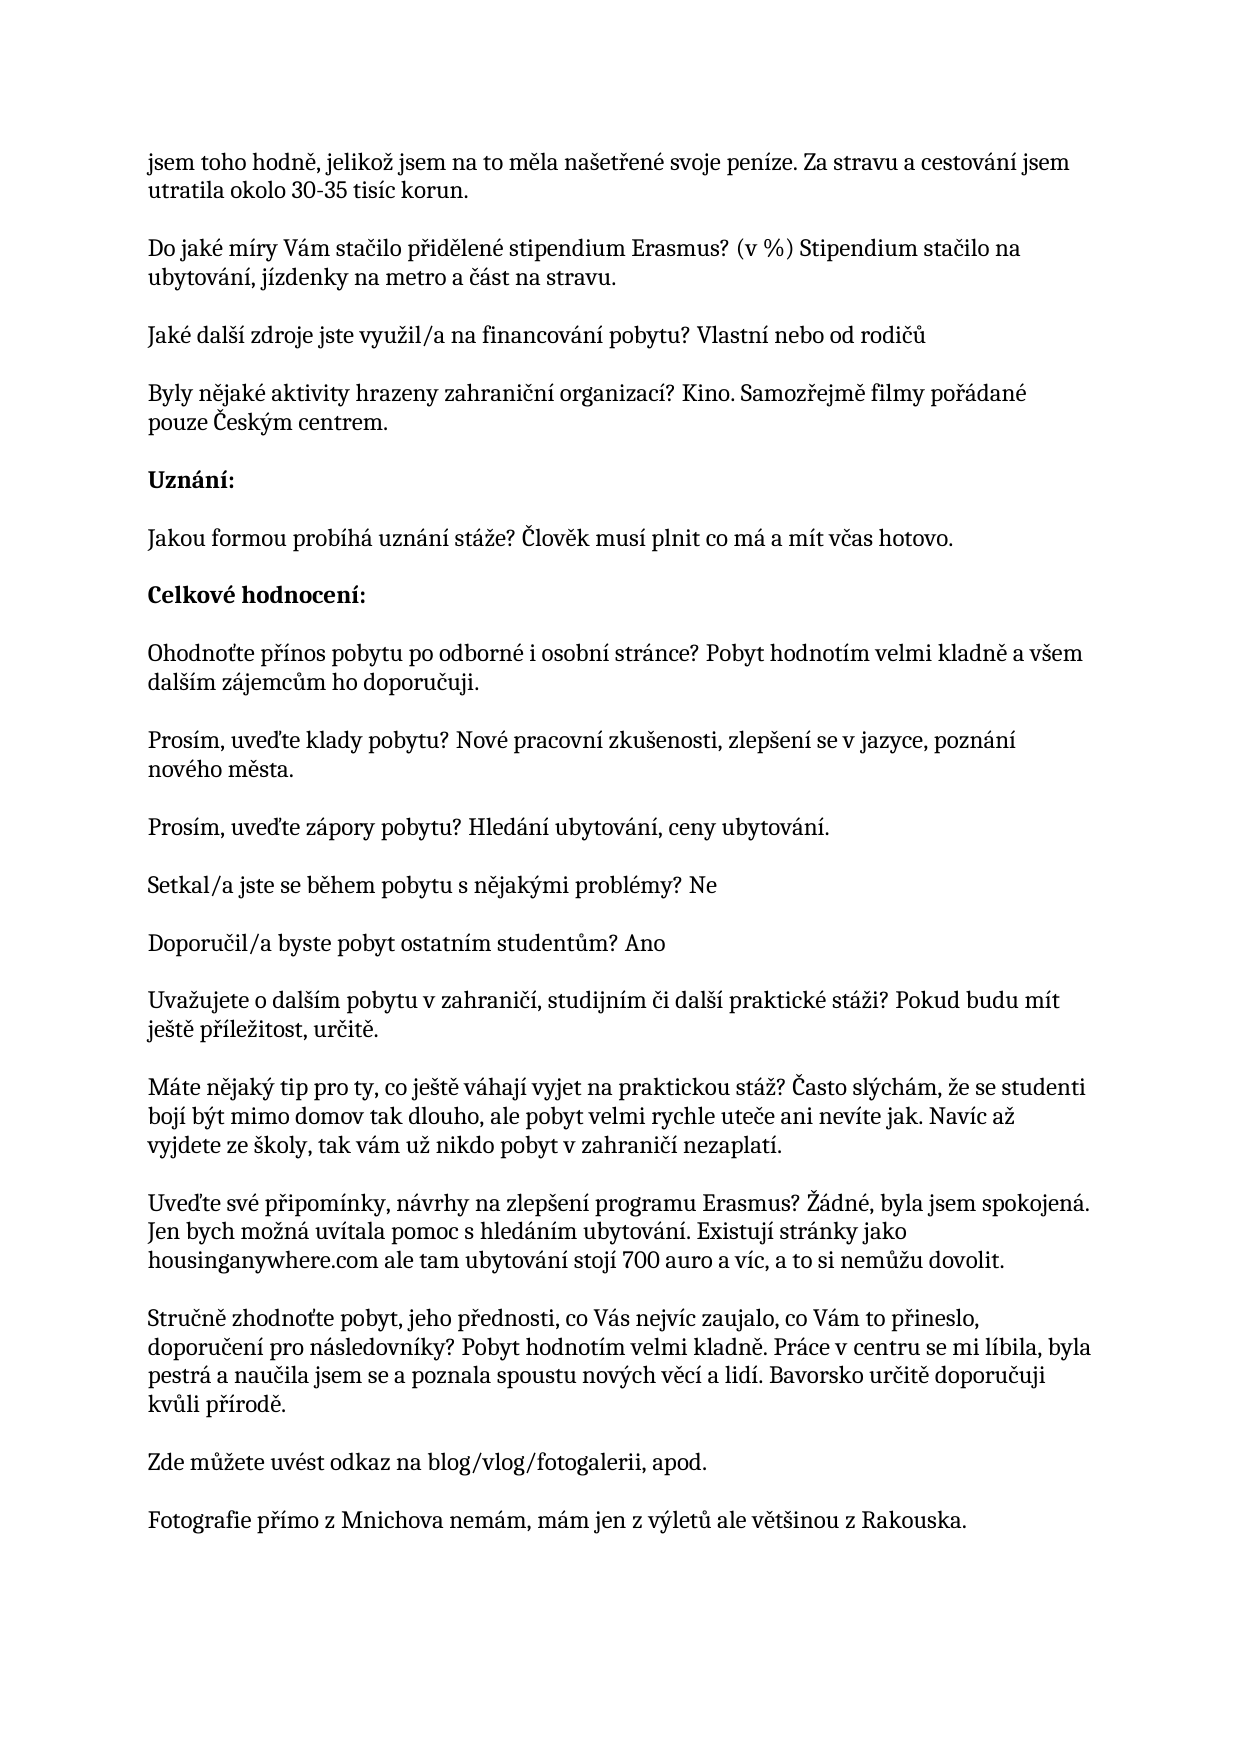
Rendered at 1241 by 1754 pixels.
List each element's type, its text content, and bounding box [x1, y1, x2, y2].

text Uvažujete o dalším pobytu v zahraničí, studijním či další praktické stáži? Pokud budu mít ještě příležitost, určitě. [148, 986, 1093, 1044]
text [148, 148, 1093, 205]
text Ohodnoťte přínos pobytu po odborné i osobní stránce? Pobyt hodnotím velmi kladně a všem dalším zájemcům ho doporučuji. [148, 639, 1093, 697]
text Doporučil/a byste pobyt ostatním studentům? Ano [148, 928, 1093, 957]
text Prosím, uveďte klady pobytu? Nové pracovní zkušenosti, zlepšení se v jazyce, poznání nového města. [148, 726, 1093, 783]
text Byly nějaké aktivity hrazeny zahraniční organizací? Kino. Samozřejmě filmy pořádané pouze Českým centrem. [148, 379, 1093, 436]
text Jaké další zdroje jste využil/a na financování pobytu? Vlastní nebo od rodičů [148, 321, 1093, 350]
text Zde můžete uvést odkaz na blog/vlog/fotogalerii, apod. [148, 1448, 1093, 1477]
text Uznání: [148, 466, 1093, 494]
text Fotografie přímo z Mnichova nemám, mám jen z výletů ale většinou z Rakouska. [148, 1506, 1093, 1535]
text Stručně zhodnoťte pobyt, jeho přednosti, co Vás nejvíc zaujalo, co Vám to přineslo, doporučení pro následovníky? Pobyt hodnotím velmi kladně. Práce v centru se mi líbila, byla pestrá a naučila jsem se a poznala spoustu nových věcí a lidí. Bavorsko určitě doporučuji kvůli přírodě. [148, 1304, 1093, 1419]
text Do jaké míry Vám stačilo přidělené stipendium Erasmus? (v %) Stipendium stačilo na ubytování, jízdenky na metro a část na stravu. [148, 234, 1093, 292]
text Uveďte své připomínky, návrhy na zlepšení programu Erasmus? Žádné, byla jsem spokojená. Jen bych možná uvítala pomoc s hledáním ubytování. Existují stránky jako housinganywhere.com ale tam ubytování stojí 700 auro a víc, a to si nemůžu dovolit. [148, 1188, 1093, 1275]
text Jakou formou probíhá uznání stáže? Člověk musí plnit co má a mít včas hotovo. [148, 523, 1093, 552]
text Celkové hodnocení: [148, 581, 1093, 610]
text Máte nějaký tip pro ty, co ještě váhají vyjet na praktickou stáž? Často slýchám, že se studenti bojí být mimo domov tak dlouho, ale pobyt velmi rychle uteče ani nevíte jak. Navíc až vyjdete ze školy, tak vám už nikdo pobyt v zahraničí nezaplatí. [148, 1073, 1093, 1159]
text Setkal/a jste se během pobytu s nějakými problémy? Ne [148, 871, 1093, 899]
text Prosím, uveďte zápory pobytu? Hledání ubytování, ceny ubytování. [148, 813, 1093, 841]
